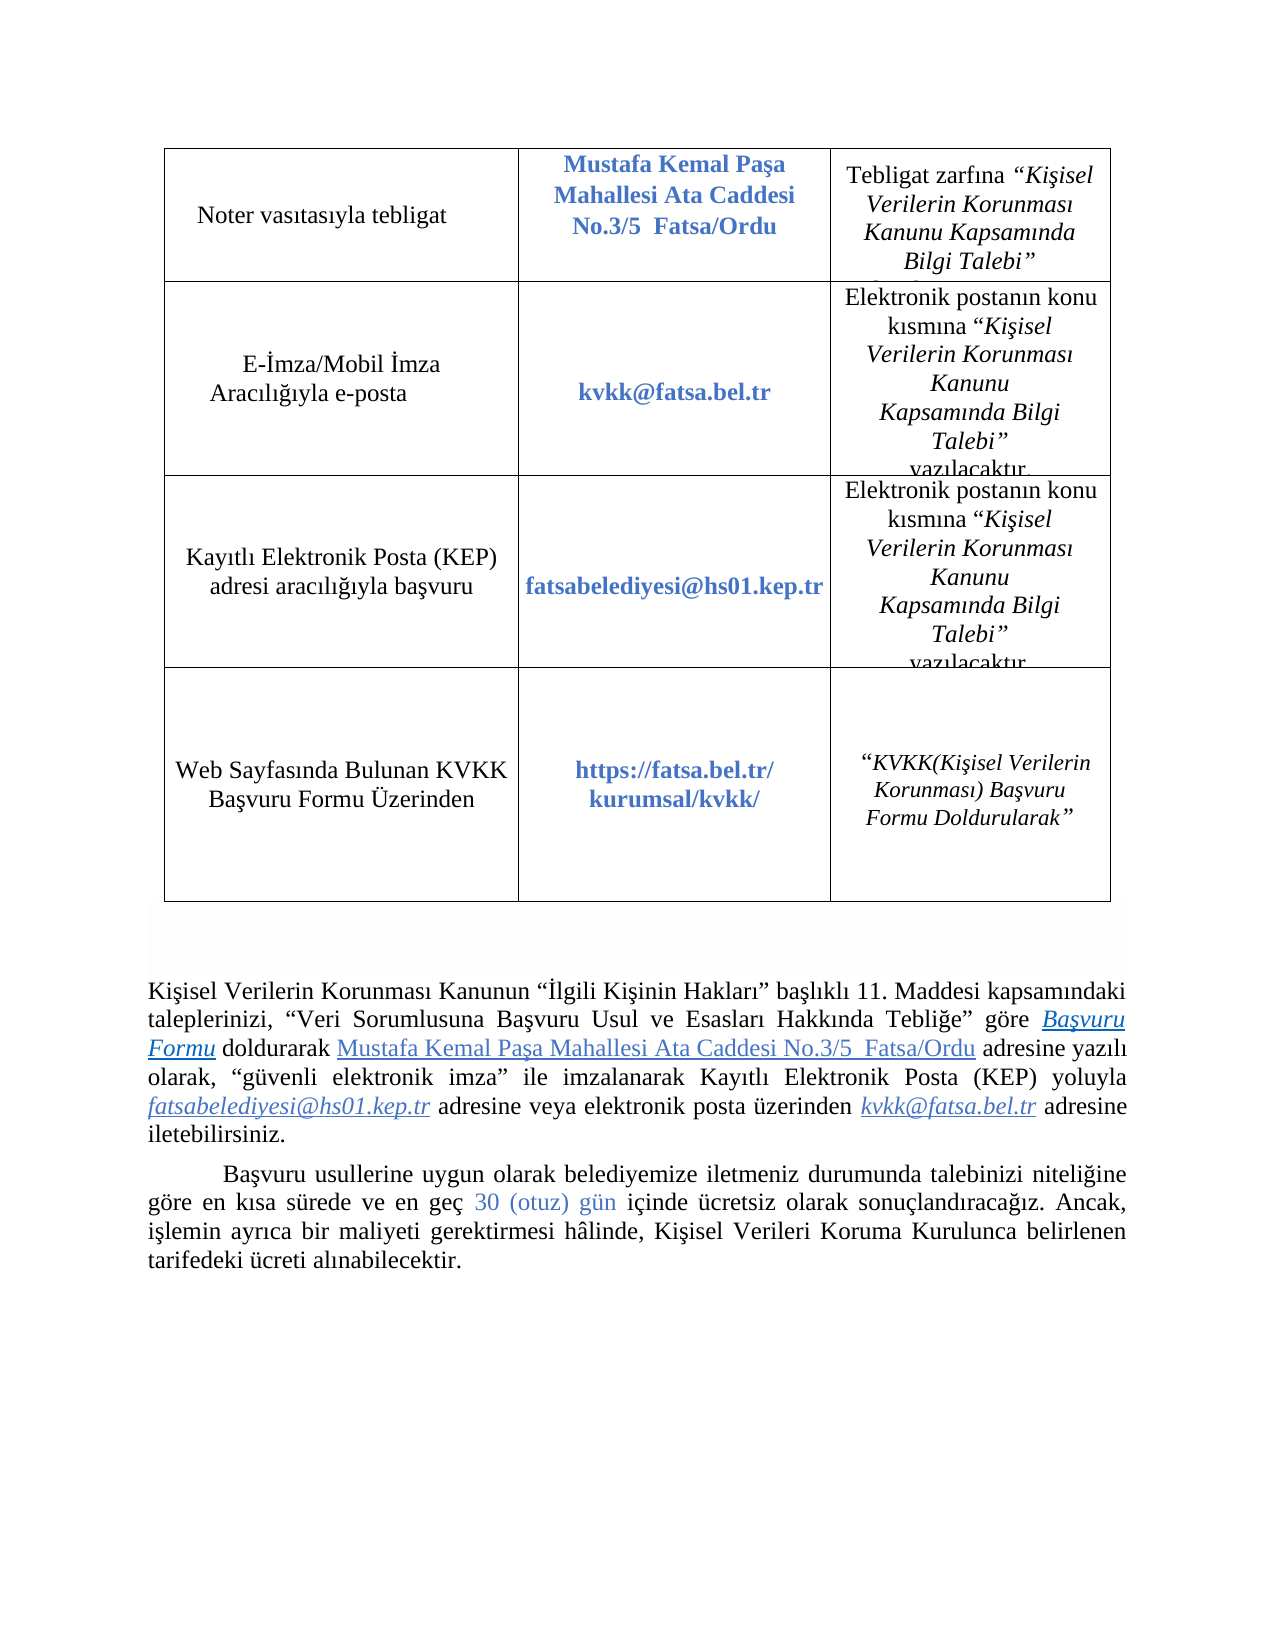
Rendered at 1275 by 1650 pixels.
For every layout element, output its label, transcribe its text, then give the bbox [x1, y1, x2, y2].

table_cell Elektronik postanın konu kısmına “Kişisel Verilerin Korunması Kanunu Kapsamında Bilgi Talebi” yazılacaktır. [831, 282, 1110, 474]
table_cell Tebligat zarfına “Kişisel Verilerin Korunması Kanunu Kapsamında Bilgi Talebi” yazılacaktır. [831, 149, 1110, 281]
table_cell Web Sayfasında Bulunan KVKK Başvuru Formu Üzerinden [165, 668, 518, 901]
text Başvuru usullerine uygun olarak belediyemize iletmeniz durumunda talebinizi niteliğine göre en kısa sürede ve en geç 30 (otuz) gün içinde ücretsiz olarak sonuçlandıracağız. Ancak, işlemin ayrıca bir maliyeti gerektirmesi hâlinde, Kişisel Verileri Koruma Kurulunca belirlenen tarifedeki ücreti alınabilecektir. [148, 1159, 1127, 1274]
table_cell Noter vasıtasıyla tebligat [165, 149, 518, 281]
text Kişisel Verilerin Korunması Kanunun “İlgili Kişinin Hakları” başlıklı 11. Maddesi kapsamındaki taleplerinizi, “Veri Sorumlusuna Başvuru Usul ve Esasları Hakkında Tebliğe” göre Başvuru Formu doldurarak Mustafa Kemal Paşa Mahallesi Ata Caddesi No.3/5 Fatsa/Ordu adresine yazılı olarak, “güvenli elektronik imza” ile imzalanarak Kayıtlı Elektronik Posta (KEP) yoluyla fatsabelediyesi@hs01.kep.tr adresine veya elektronik posta üzerinden kvkk@fatsa.bel.tr adresine iletebilirsiniz. [148, 976, 1127, 1148]
table_cell E-İmza/Mobil İmza Aracılığıyla e-posta [165, 282, 518, 474]
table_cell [519, 149, 830, 281]
table_cell Elektronik postanın konu kısmına “Kişisel Verilerin Korunması Kanunu Kapsamında Bilgi Talebi” yazılacaktır. [831, 476, 1110, 667]
table_cell fatsabelediyesi@hs01.kep.tr [519, 476, 830, 667]
table_cell Kayıtlı Elektronik Posta (KEP) adresi aracılığıyla başvuru [165, 476, 518, 667]
table_cell kvkk@fatsa.bel.tr [519, 282, 830, 474]
table_cell https://fatsa.bel.tr/kurumsal/kvkk/ [519, 668, 830, 901]
table_cell “KVKK(Kişisel Verilerin Korunması) Başvuru Formu Doldurularak” [831, 668, 1110, 901]
